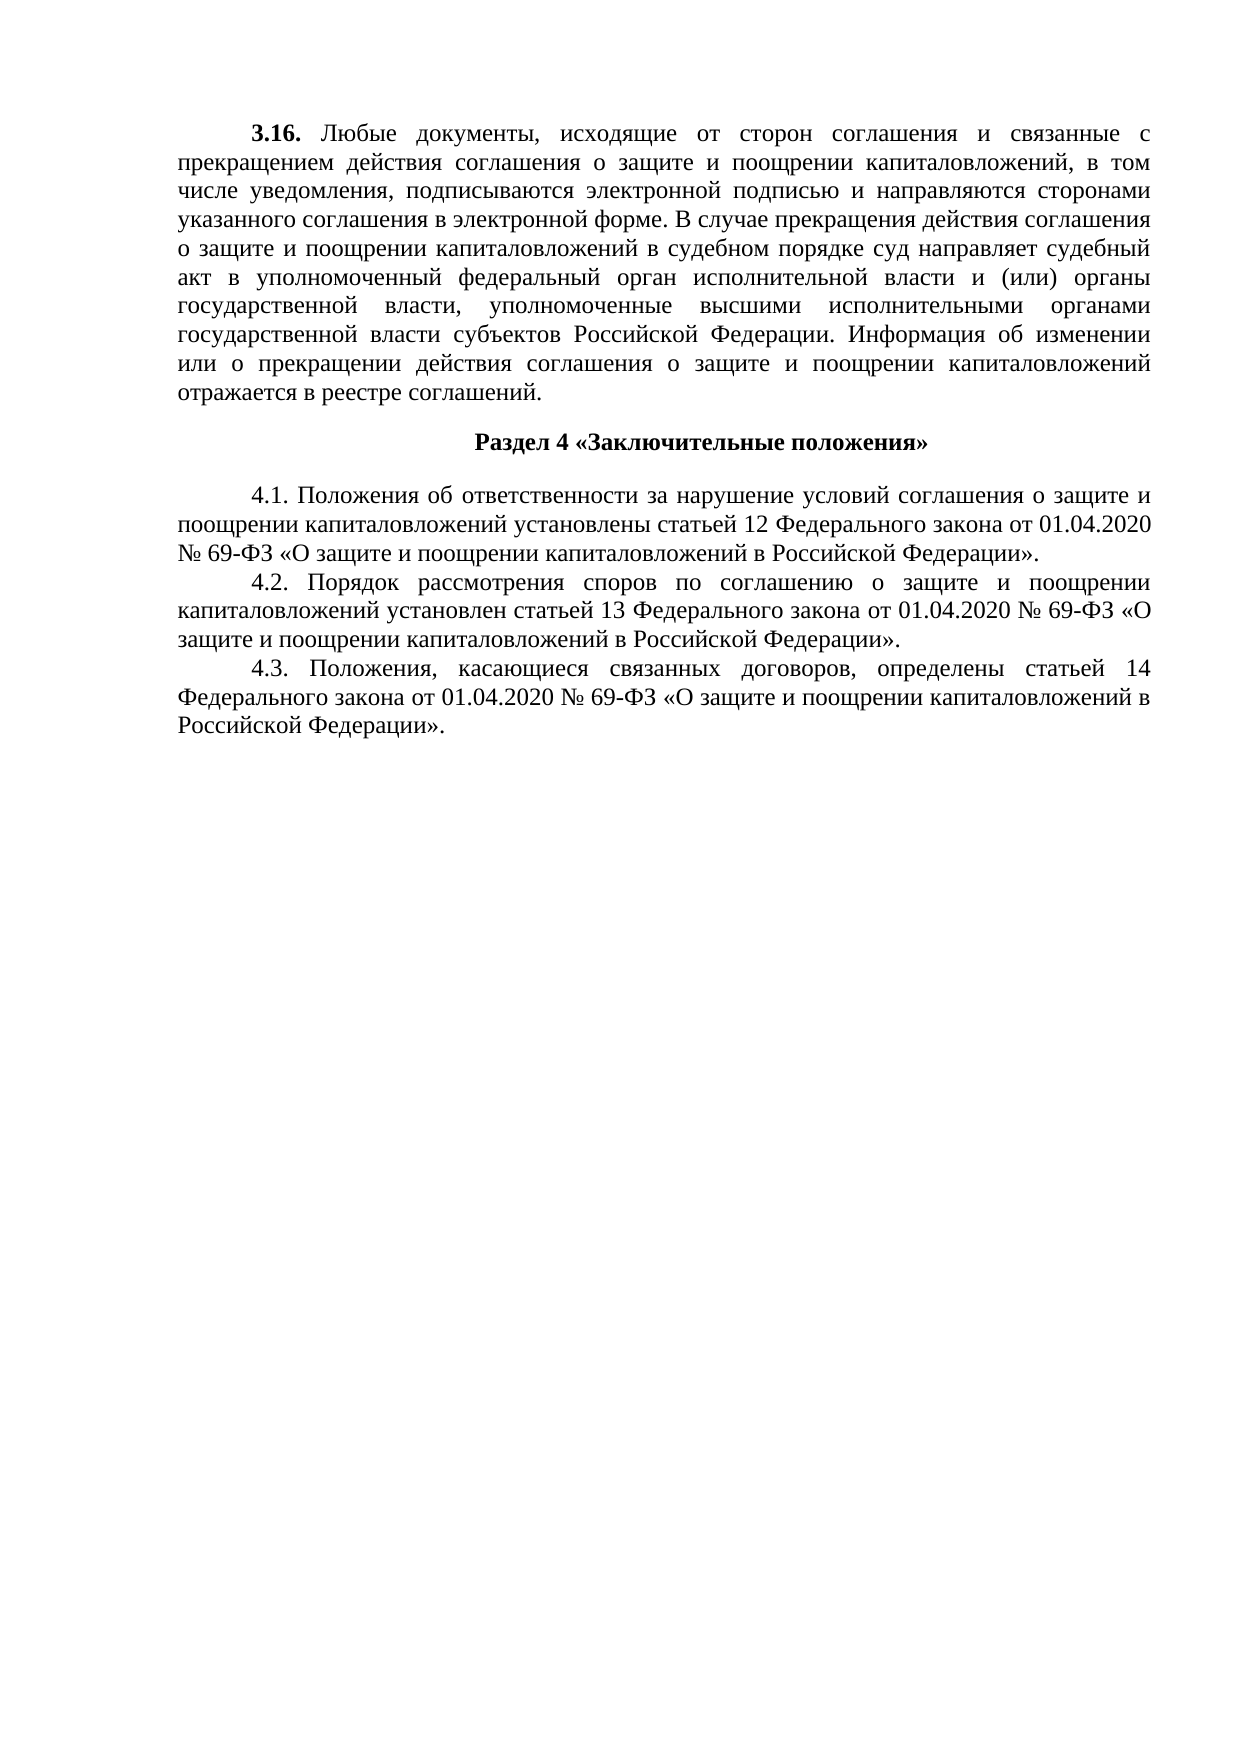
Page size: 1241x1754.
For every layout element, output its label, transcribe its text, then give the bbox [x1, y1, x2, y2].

text 4.3. Положения, касающиеся связанных договоров, определены статьей 14 Федерального закона от 01.04.2020 № 69-ФЗ «О защите и поощрении капиталовложений в Российской Федерации». [177, 653, 1152, 739]
text Раздел 4 «Заключительные положения» [177, 431, 1152, 456]
text 3.16. Любые документы, исходящие от сторон соглашения и связанные с прекращением действия соглашения о защите и поощрении капиталовложений, в том числе уведомления, подписываются электронной подписью и направляются сторонами указанного соглашения в электронной форме. В случае прекращения действия соглашения о защите и поощрении капиталовложений в судебном порядке суд направляет судебный акт в уполномоченный федеральный орган исполнительной власти и (или) органы государственной власти, уполномоченные высшими исполнительными органами государственной власти субъектов Российской Федерации. Информация об изменении или о прекращении действия соглашения о защите и поощрении капиталовложений отражается в реестре соглашений. [177, 118, 1152, 406]
text 4.1. Положения об ответственности за нарушение условий соглашения о защите и поощрении капиталовложений установлены статьей 12 Федерального закона от 01.04.2020 № 69-ФЗ «О защите и поощрении капиталовложений в Российской Федерации». [177, 481, 1152, 567]
text 4.2. Порядок рассмотрения споров по соглашению о защите и поощрении капиталовложений установлен статьей 13 Федерального закона от 01.04.2020 № 69-ФЗ «О защите и поощрении капиталовложений в Российской Федерации». [177, 567, 1152, 653]
